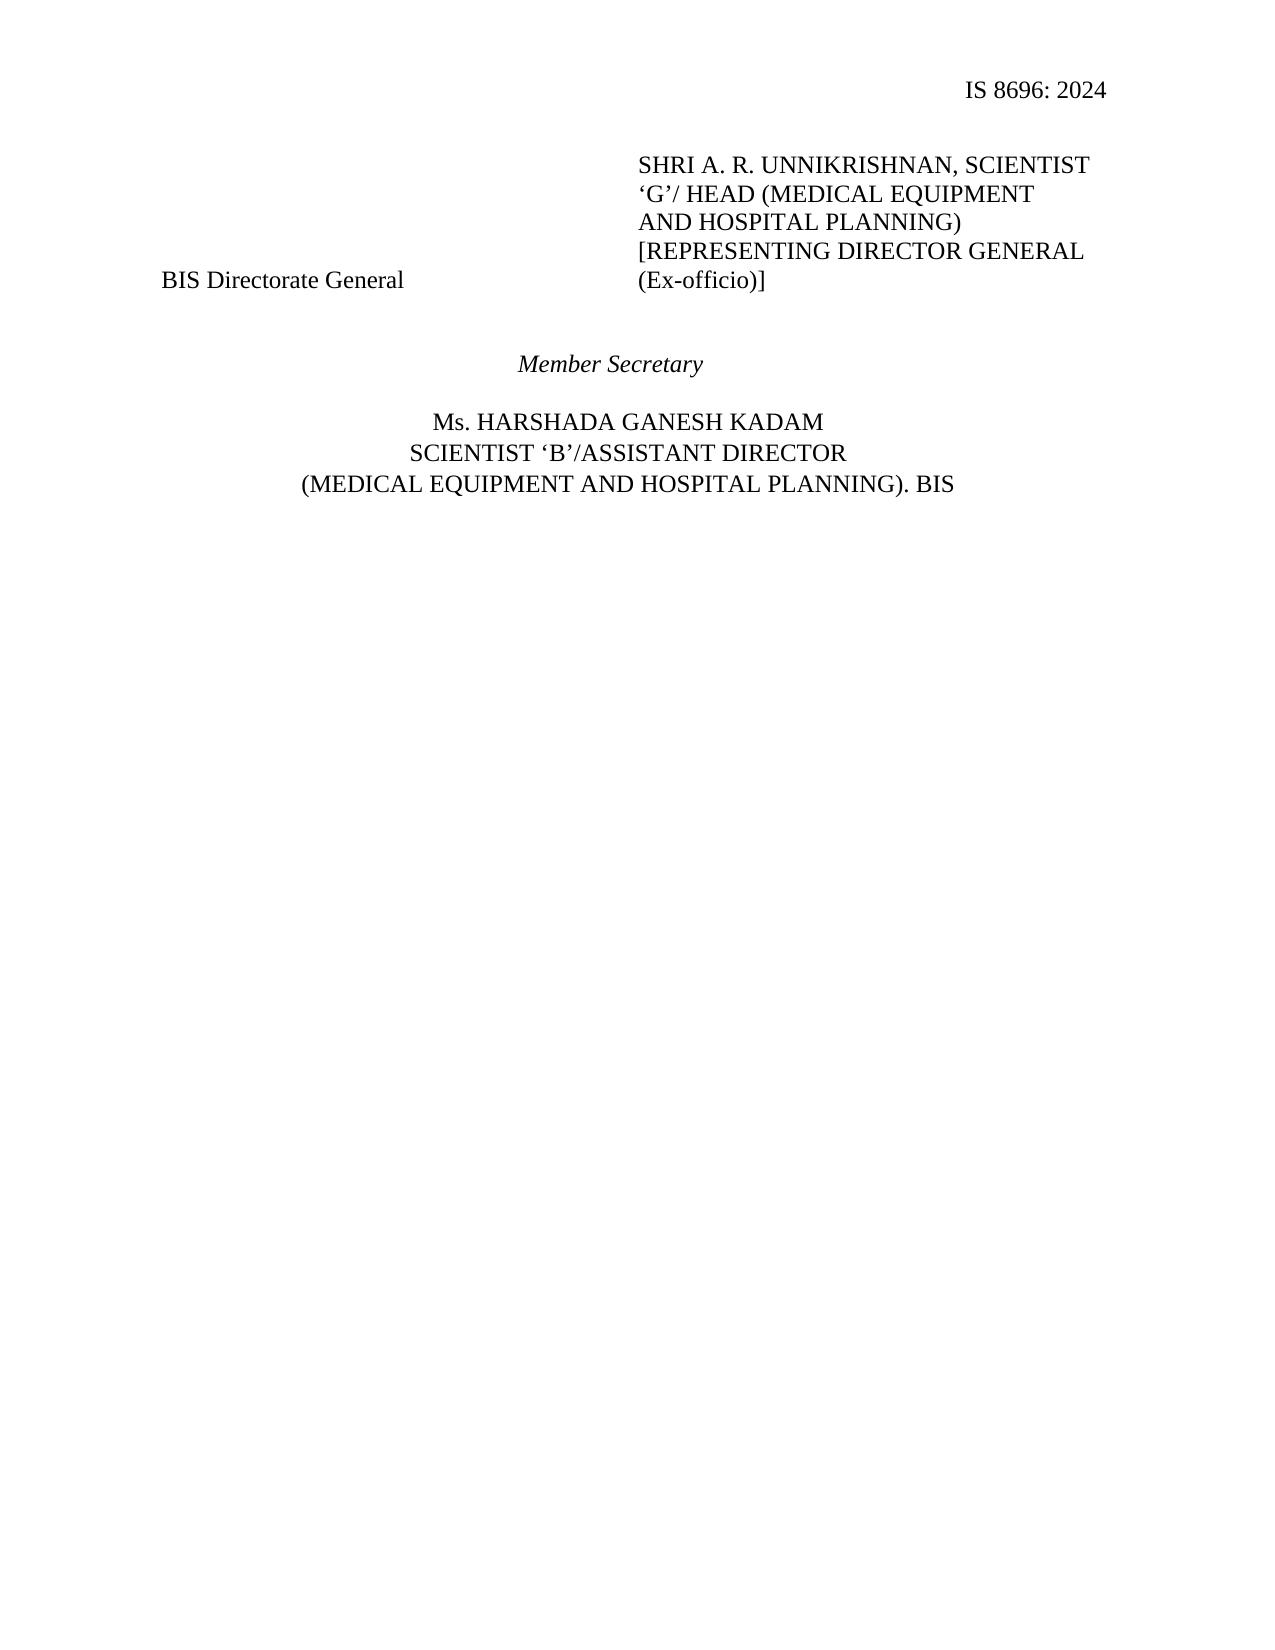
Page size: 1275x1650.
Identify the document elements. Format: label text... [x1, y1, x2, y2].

table_cell SHRI A. R. UNNIKRISHNAN, SCIENTIST ‘G’/ HEAD (MEDICAL EQUIPMENT AND HOSPITAL PLANNING) [REPRESENTING DIRECTOR GENERAL (Ex-officio)] [627, 150, 1105, 294]
text SCIENTIST ‘B’/ASSISTANT DIRECTOR [150, 438, 1106, 467]
text (MEDICAL EQUIPMENT AND HOSPITAL PLANNING). BIS [150, 469, 1106, 498]
table_cell BIS Directorate General [150, 150, 627, 294]
text Member Secretary [164, 349, 1058, 378]
text Ms. HARSHADA GANESH KADAM [150, 407, 1106, 436]
